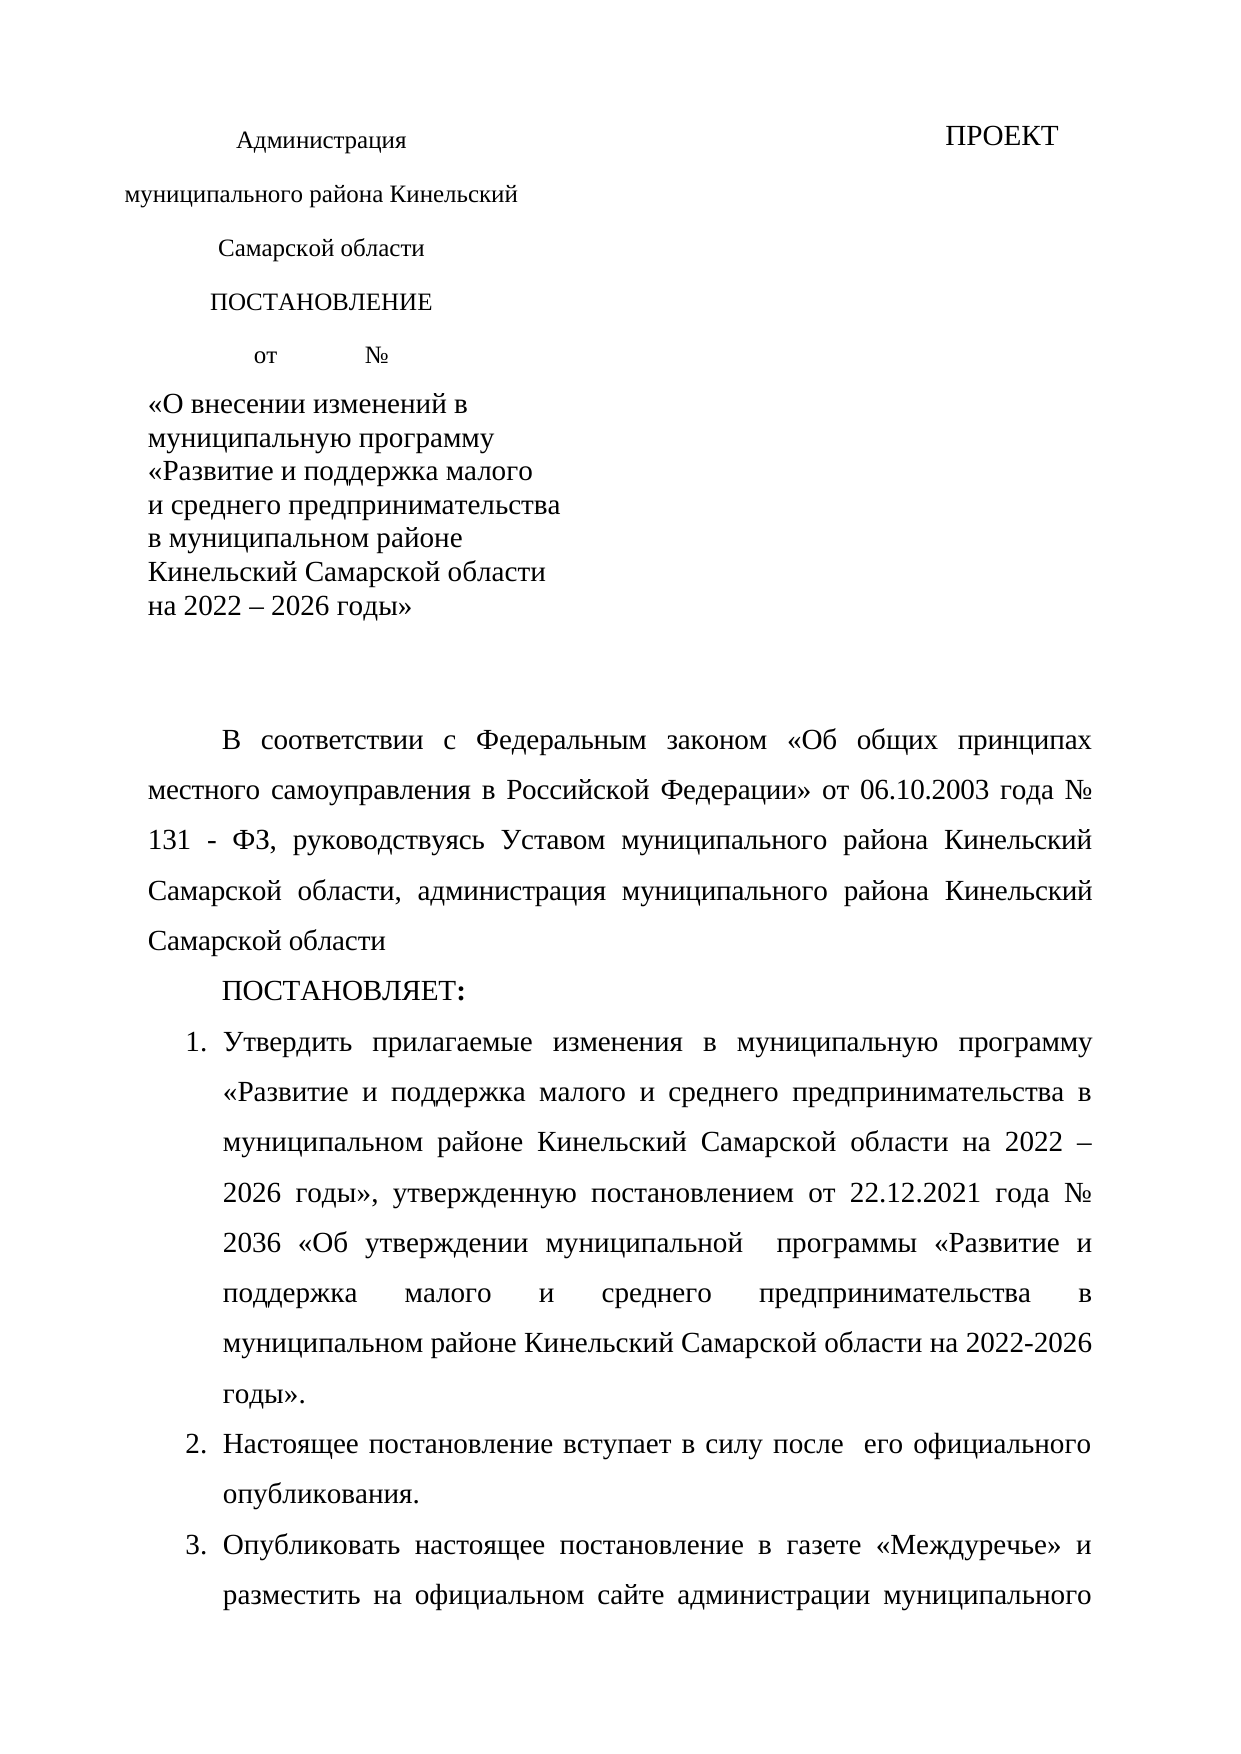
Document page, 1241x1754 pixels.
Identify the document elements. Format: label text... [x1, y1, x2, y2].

list Настоящее постановление вступает в силу после его официального опубликования. [185, 1426, 1092, 1510]
list Утвердить прилагаемые изменения в муниципальную программу «Развитие и поддержка малого и среднего предпринимательства в муниципальном районе Кинельский Самарской области на 2022 – 2026 годы», утвержденную постановлением от 22.12.2021 года № 2036 «Об утверждении муниципальной программы «Развитие и поддержка малого и среднего предпринимательства в муниципальном районе Кинельский Самарской области на 2022-2026 годы». [185, 1024, 1092, 1409]
text в муниципальном районе [148, 521, 1092, 554]
text В соответствии с Федеральным законом «Об общих принципах местного самоуправления в Российской Федерации» от 06.10.2003 года № 131 - ФЗ, руководствуясь Уставом муниципального района Кинельский Самарской области, администрация муниципального района Кинельский Самарской области [148, 722, 1092, 957]
text ПРОЕКТ [148, 118, 1092, 152]
text «О внесении изменений в [148, 386, 1092, 420]
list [185, 1527, 1092, 1611]
text «Развитие и поддержка малого [148, 453, 1092, 487]
text Кинельский Самарской области [148, 554, 1092, 588]
text и среднего предпринимательства [148, 487, 1092, 521]
text муниципальную программу [148, 420, 1092, 453]
text ПОСТАНОВЛЯЕТ: [148, 973, 1092, 1007]
text на 2022 – 2026 годы» [148, 588, 1092, 621]
